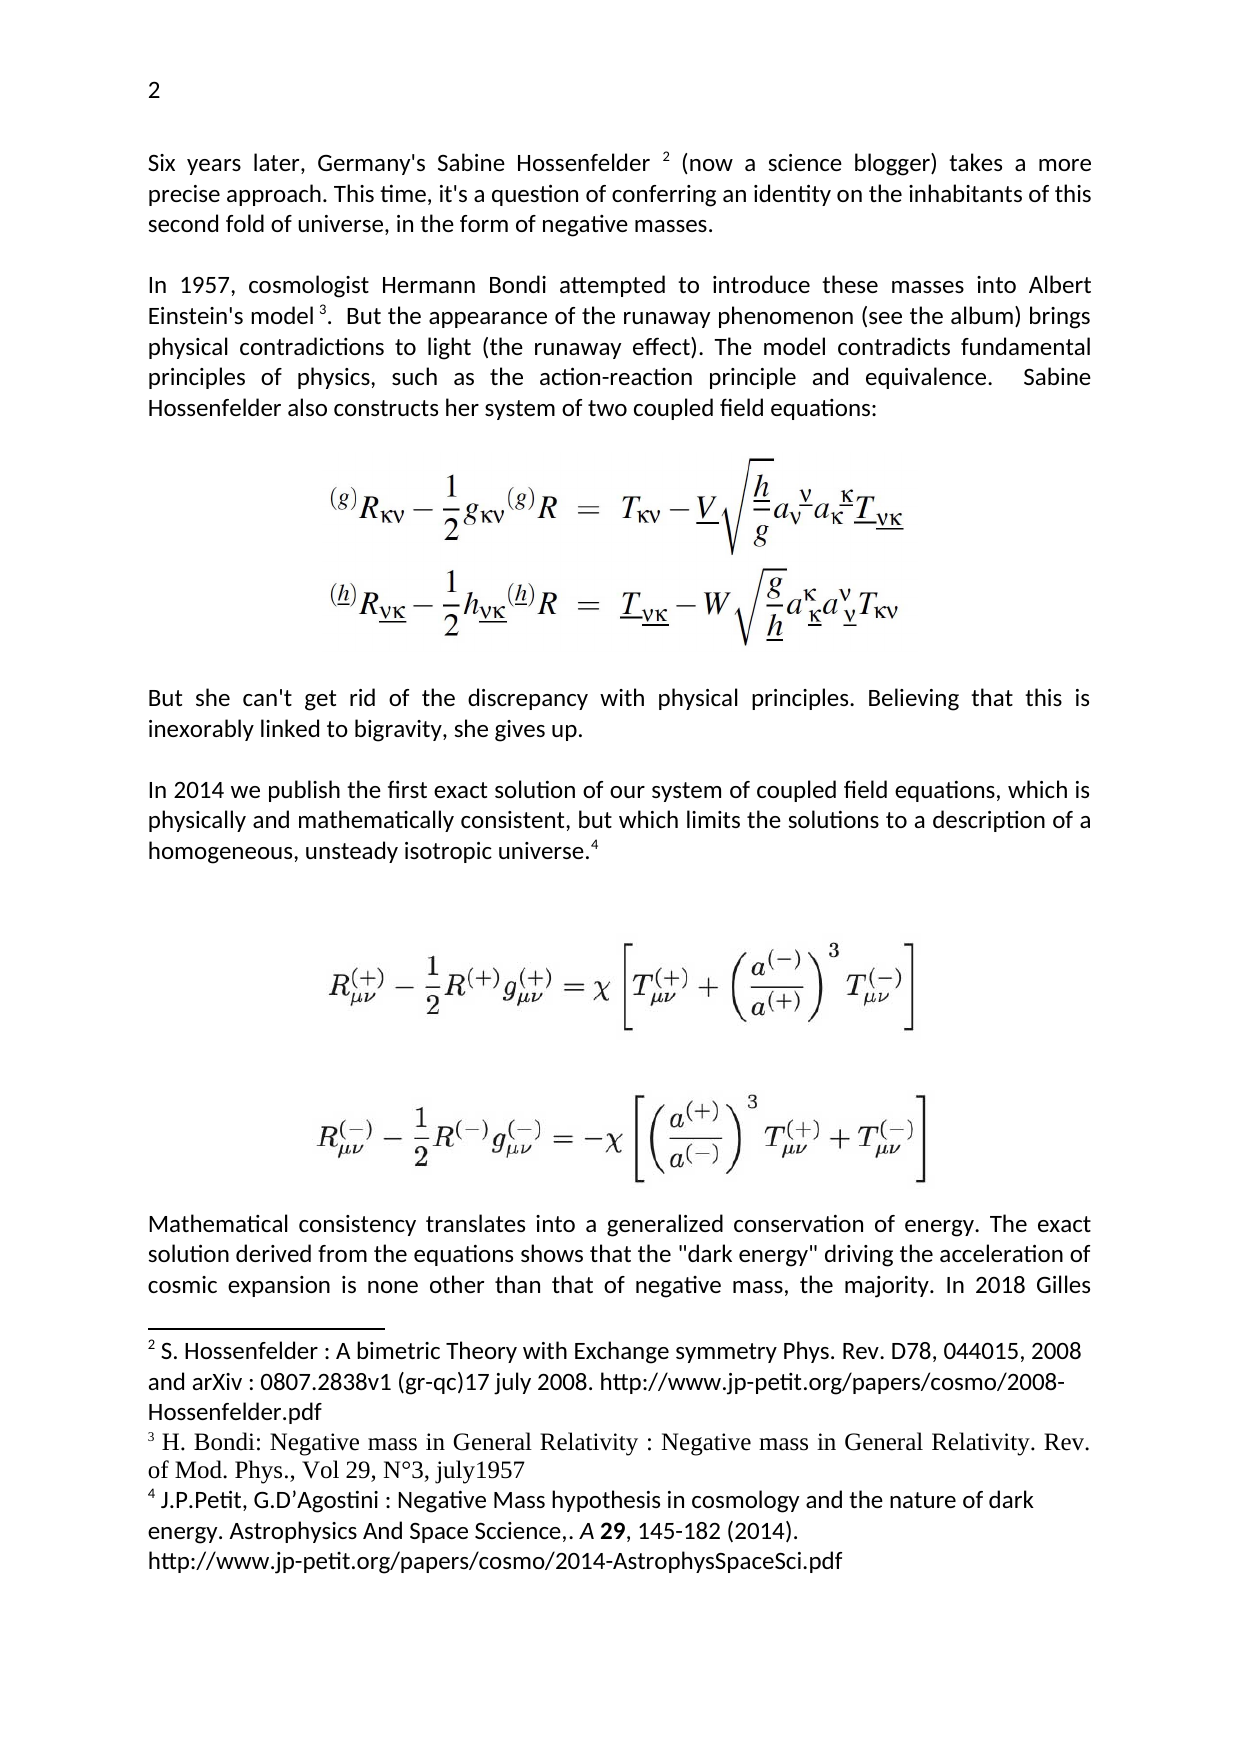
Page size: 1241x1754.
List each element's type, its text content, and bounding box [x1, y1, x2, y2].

text But she can't get rid of the discrepancy with physical principles. Believing that this is inexorably linked to bigravity, she gives up. [148, 682, 1093, 743]
picture [283, 926, 958, 1208]
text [148, 1208, 1093, 1299]
picture [321, 452, 919, 652]
text In 1957, cosmologist Hermann Bondi attempted to introduce these masses into Albert Einstein's model . But the appearance of the runaway phenomenon (see the album) brings physical contradictions to light (the runaway effect). The model contradicts fundamental principles of physics, such as the action-reaction principle and equivalence. Sabine Hossenfelder also constructs her system of two coupled field equations: [148, 270, 1093, 422]
text In 2014 we publish the first exact solution of our system of coupled field equations, which is physically and mathematically consistent, but which limits the solutions to a description of a homogeneous, unsteady isotropic universe. [148, 774, 1093, 865]
text Six years later, Germany's Sabine Hossenfelder (now a science blogger) takes a more precise approach. This time, it's a question of conferring an identity on the inhabitants of this second fold of universe, in the form of negative masses. [148, 148, 1093, 239]
